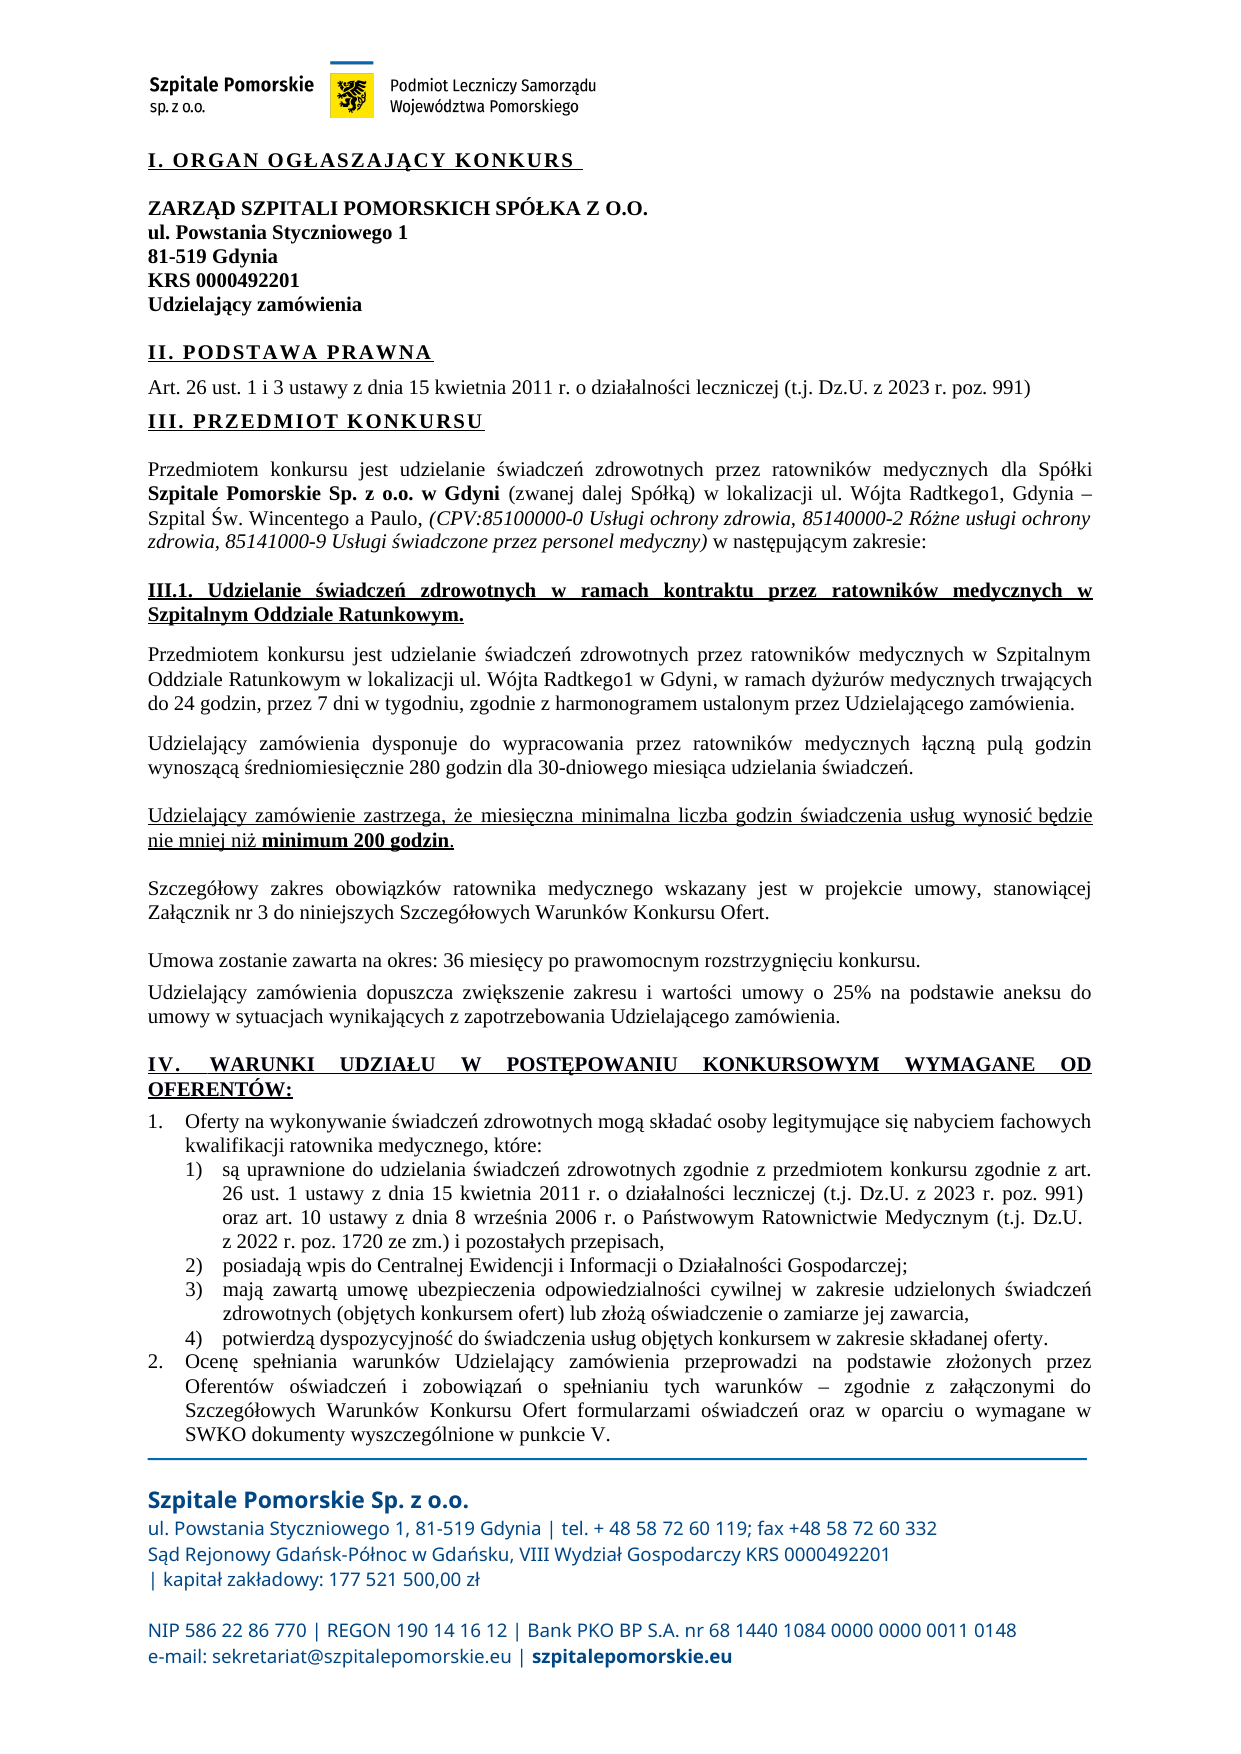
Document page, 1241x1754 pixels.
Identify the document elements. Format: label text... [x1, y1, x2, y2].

text Udzielający zamówienie zastrzega, że miesięczna minimalna liczba godzin świadczenia usług wynosić będzie nie mniej niż minimum 200 godzin. [148, 803, 1092, 824]
text IV. WARUNKI UDZIAŁU W POSTĘPOWANIU KONKURSOWYM WYMAGANE OD OFERENTÓW: [148, 1074, 1092, 1101]
list posiadają wpis do Centralnej Ewidencji i Informacji o Działalności Gospodarczej; [185, 1253, 1092, 1277]
text Udzielający zamówienia dysponuje do wypracowania przez ratowników medycznych łączną pulą godzin wynoszącą średniomiesięcznie 280 godzin dla 30-dniowego miesiąca udzielania świadczeń. [148, 731, 1092, 779]
text Udzielający zamówienia [148, 292, 1092, 316]
text ZARZĄD SZPITALI POMORSKICH SPÓŁKA Z O.O. ul. Powstania Styczniowego 1 [148, 196, 1092, 244]
text Art. 26 ust. 1 i 3 ustawy z dnia 15 kwietnia 2011 r. o działalności leczniczej (t.j. Dz.U. z 2023 r. poz. 991) [148, 375, 1092, 399]
text Szczegółowy zakres obowiązków ratownika medycznego wskazany jest w projekcie umowy, stanowiącej Załącznik nr 3 do niniejszych Szczegółowych Warunków Konkursu Ofert. [148, 876, 1092, 924]
picture [148, 59, 597, 119]
text III.1. Udzielanie świadczeń zdrowotnych w ramach kontraktu przez ratowników medycznych w Szpitalnym Oddziale Ratunkowym. [148, 578, 1092, 598]
text Przedmiotem konkursu jest udzielanie świadczeń zdrowotnych przez ratowników medycznych w Szpitalnym Oddziale Ratunkowym w lokalizacji ul. Wójta Radtkego1 w Gdyni, w ramach dyżurów medycznych trwających do 24 godzin, przez 7 dni w tygodniu, zgodnie z harmonogramem ustalonym przez Udzielającego zamówienia. [347, 666, 1092, 714]
text Udzielający zamówienia dopuszcza zwiększenie zakresu i wartości umowy o 25% na podstawie aneksu do umowy w sytuacjach wynikających z zapotrzebowania Udzielającego zamówienia. [148, 980, 1092, 1028]
text I. ORGAN OGŁASZAJĄCY KONKURS [148, 148, 1092, 172]
list potwierdzą dyspozycyjność do świadczenia usług objętych konkursem w zakresie składanej oferty. [185, 1325, 1092, 1349]
text Udzielający zamówienie zastrzega, że miesięczna minimalna liczba godzin świadczenia usług wynosić będzie nie mniej niż minimum 200 godzin. [148, 825, 1092, 852]
text Umowa zostanie zawarta na okres: 36 miesięcy po prawomocnym rozstrzygnięciu konkursu. [148, 948, 1092, 972]
text IV. WARUNKI UDZIAŁU W POSTĘPOWANIU KONKURSOWYM WYMAGANE OD OFERENTÓW: [148, 1052, 1092, 1073]
list Oferty na wykonywanie świadczeń zdrowotnych mogą składać osoby legitymujące się nabyciem fachowych kwalifikacji ratownika medycznego, które: [147, 1109, 1092, 1157]
text III. PRZEDMIOT KONKURSU [148, 409, 1092, 433]
text II. PODSTAWA PRAWNA [148, 340, 1092, 364]
text Przedmiotem konkursu jest udzielanie świadczeń zdrowotnych przez ratowników medycznych dla Spółki Szpitale Pomorskie Sp. z o.o. w Gdyni (zwanej dalej Spółką) w lokalizacji ul. Wójta Radtkego1, Gdynia – Szpital Św. Wincentego a Paulo, (CPV:85100000-0 Usługi ochrony zdrowia, 85140000-2 Różne usługi ochrony zdrowia, 85141000-9 Usługi świadczone przez personel medyczny) w następującym zakresie: [148, 457, 1092, 553]
text 81-519 Gdynia [148, 244, 1092, 268]
list są uprawnione do udzielania świadczeń zdrowotnych zgodnie z przedmiotem konkursu zgodnie z art. 26 ust. 1 ustawy z dnia 15 kwietnia 2011 r. o działalności leczniczej (t.j. Dz.U. z 2023 r. poz. 991) oraz art. 10 ustawy z dnia 8 września 2006 r. o Państwowym Ratownictwie Medycznym (t.j. Dz.U. z 2022 r. poz. 1720 ze zm.) i pozostałych przepisach, [185, 1157, 1092, 1253]
list Ocenę spełniania warunków Udzielający zamówienia przeprowadzi na podstawie złożonych przez Oferentów oświadczeń i zobowiązań o spełnianiu tych warunków – zgodnie z załączonymi do Szczegółowych Warunków Konkursu Ofert formularzami oświadczeń oraz w oparciu o wymagane w SWKO dokumenty wyszczególnione w punkcie V. [148, 1349, 1092, 1446]
text KRS 0000492201 [148, 268, 1092, 292]
list mają zawartą umowę ubezpieczenia odpowiedzialności cywilnej w zakresie udzielonych świadczeń zdrowotnych (objętych konkursem ofert) lub złożą oświadczenie o zamiarze jej zawarcia, [185, 1277, 1092, 1325]
text III.1. Udzielanie świadczeń zdrowotnych w ramach kontraktu przez ratowników medycznych w Szpitalnym Oddziale Ratunkowym. [148, 600, 1092, 626]
